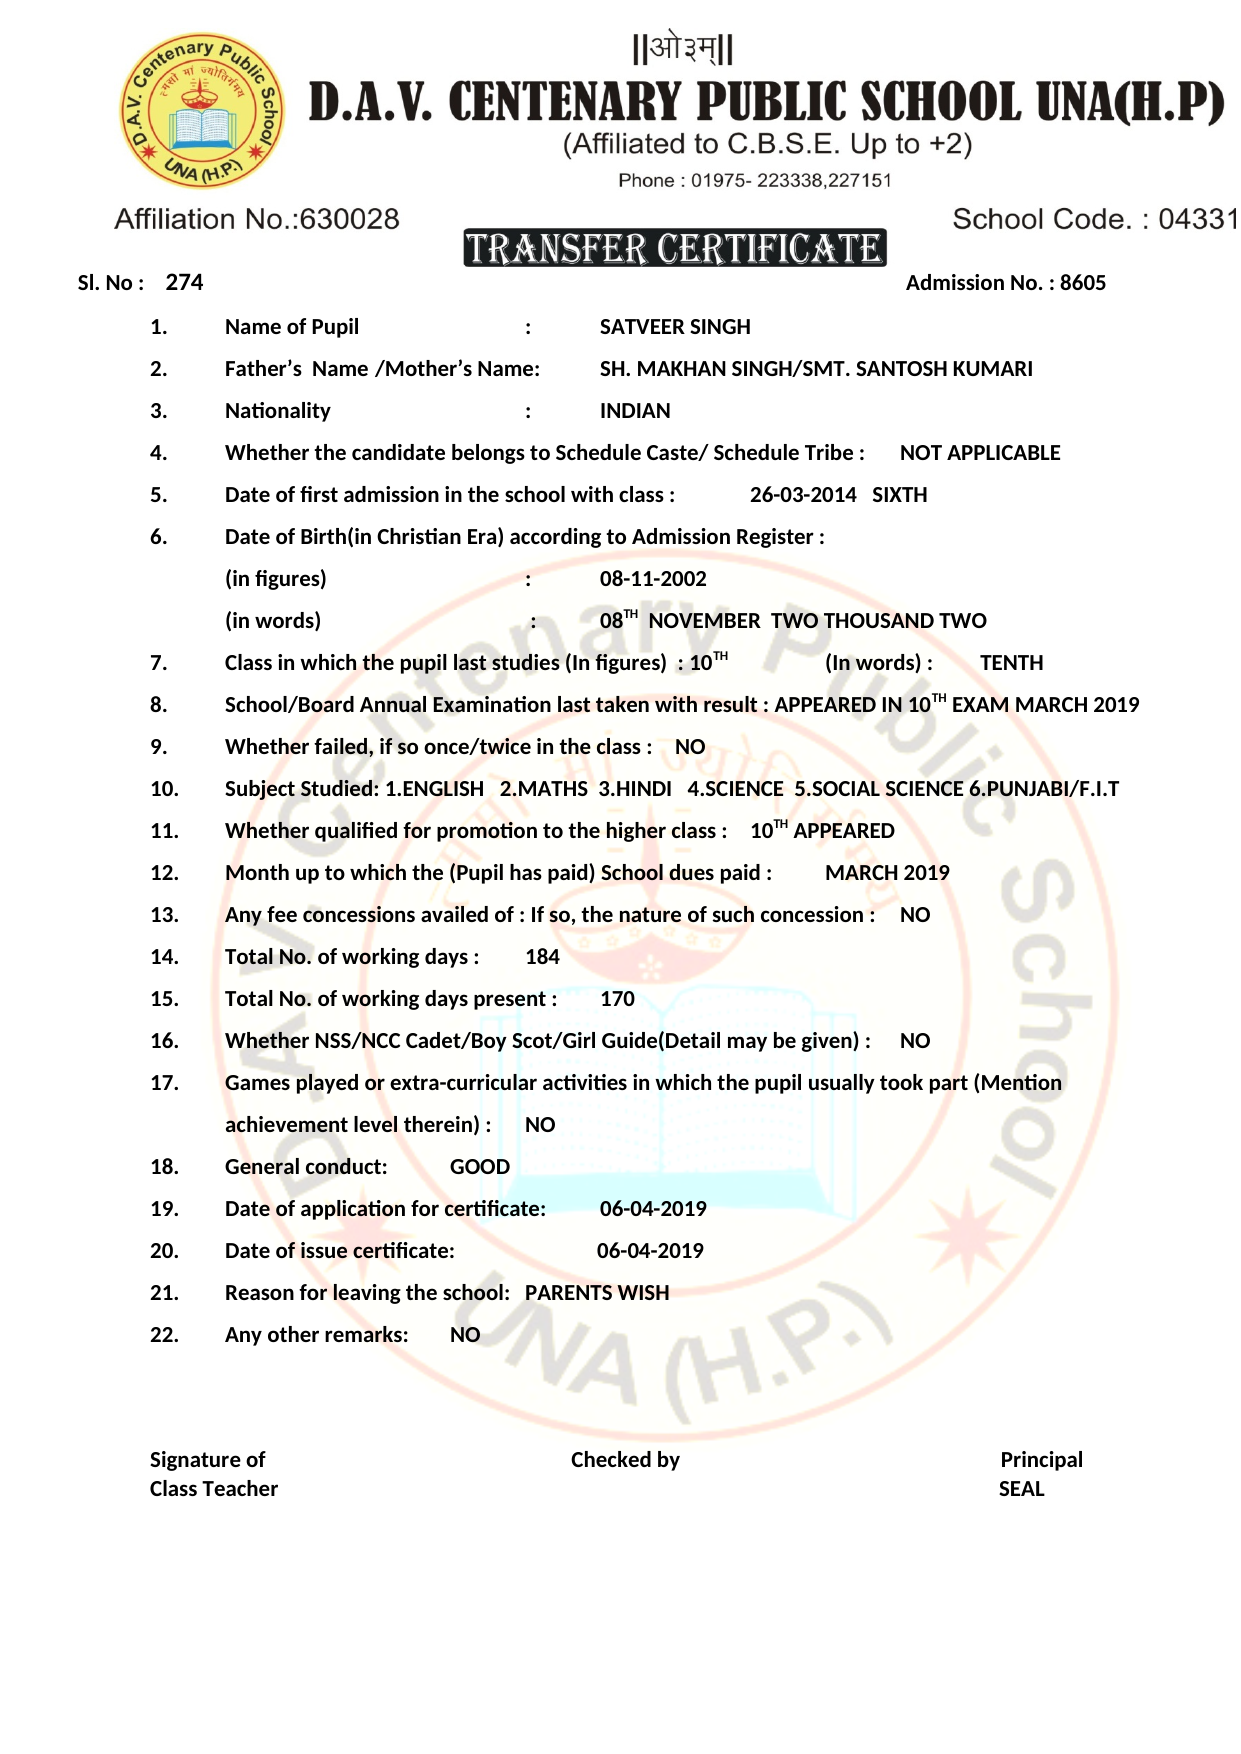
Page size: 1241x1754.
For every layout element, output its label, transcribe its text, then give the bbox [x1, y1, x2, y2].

text 5. Date of first admission in the school with class : 26-03-2014 SIXTH [150, 480, 1181, 508]
picture [114, 28, 1236, 267]
text 3. Nationality : INDIAN [150, 396, 1181, 424]
text 8. School/Board Annual Examination last taken with result : APPEARED IN 10TH EXAM MARCH 2019 [150, 690, 1181, 718]
text (in figures) : 08-11-2002 [150, 564, 1181, 592]
text 20. Date of issue certificate: 06-04-2019 [150, 1236, 1181, 1264]
text Signature of Checked by Principal Class Teacher SEAL [150, 1446, 1181, 1502]
text 2. Father’s Name /Mother’s Name: SH. MAKHAN SINGH/SMT. SANTOSH KUMARI [150, 354, 1181, 382]
text 11. Whether qualified for promotion to the higher class : 10TH APPEARED [150, 816, 1181, 844]
text 19. Date of application for certificate: 06-04-2019 [150, 1194, 1181, 1222]
text 12. Month up to which the (Pupil has paid) School dues paid : MARCH 2019 [150, 858, 1181, 886]
text 4. Whether the candidate belongs to Schedule Caste/ Schedule Tribe : NOT APPLICABLE [150, 438, 1181, 466]
text 7. Class in which the pupil last studies (In figures) : 10TH (In words) : TENTH [150, 648, 1181, 676]
text 13. Any fee concessions availed of : If so, the nature of such concession : NO [150, 900, 1181, 928]
text 10. Subject Studied: 1.ENGLISH 2.MATHS 3.HINDI 4.SCIENCE 5.SOCIAL SCIENCE 6.PUNJABI/F.I.T [150, 774, 1181, 802]
text 17. Games played or extra-curricular activities in which the pupil usually took part (Mention achievement level therein) : NO [150, 1068, 1181, 1138]
text 9. Whether failed, if so once/twice in the class : NO [150, 732, 1181, 760]
text 14. Total No. of working days : 184 [150, 942, 1181, 970]
text 21. Reason for leaving the school: PARENTS WISH [150, 1278, 1181, 1306]
text 6. Date of Birth(in Christian Era) according to Admission Register : [150, 522, 1181, 550]
text Sl. No : 274 Admission No. : 8605 [47, 266, 1240, 297]
text (in words) : 08TH NOVEMBER TWO THOUSAND TWO [150, 606, 1181, 634]
text 22. Any other remarks: NO [150, 1320, 1181, 1348]
text 15. Total No. of working days present : 170 [150, 984, 1181, 1012]
text 16. Whether NSS/NCC Cadet/Boy Scot/Girl Guide(Detail may be given) : NO [150, 1026, 1181, 1054]
text 18. General conduct: GOOD [150, 1152, 1181, 1180]
text 1. Name of Pupil : SATVEER SINGH [150, 312, 1181, 340]
